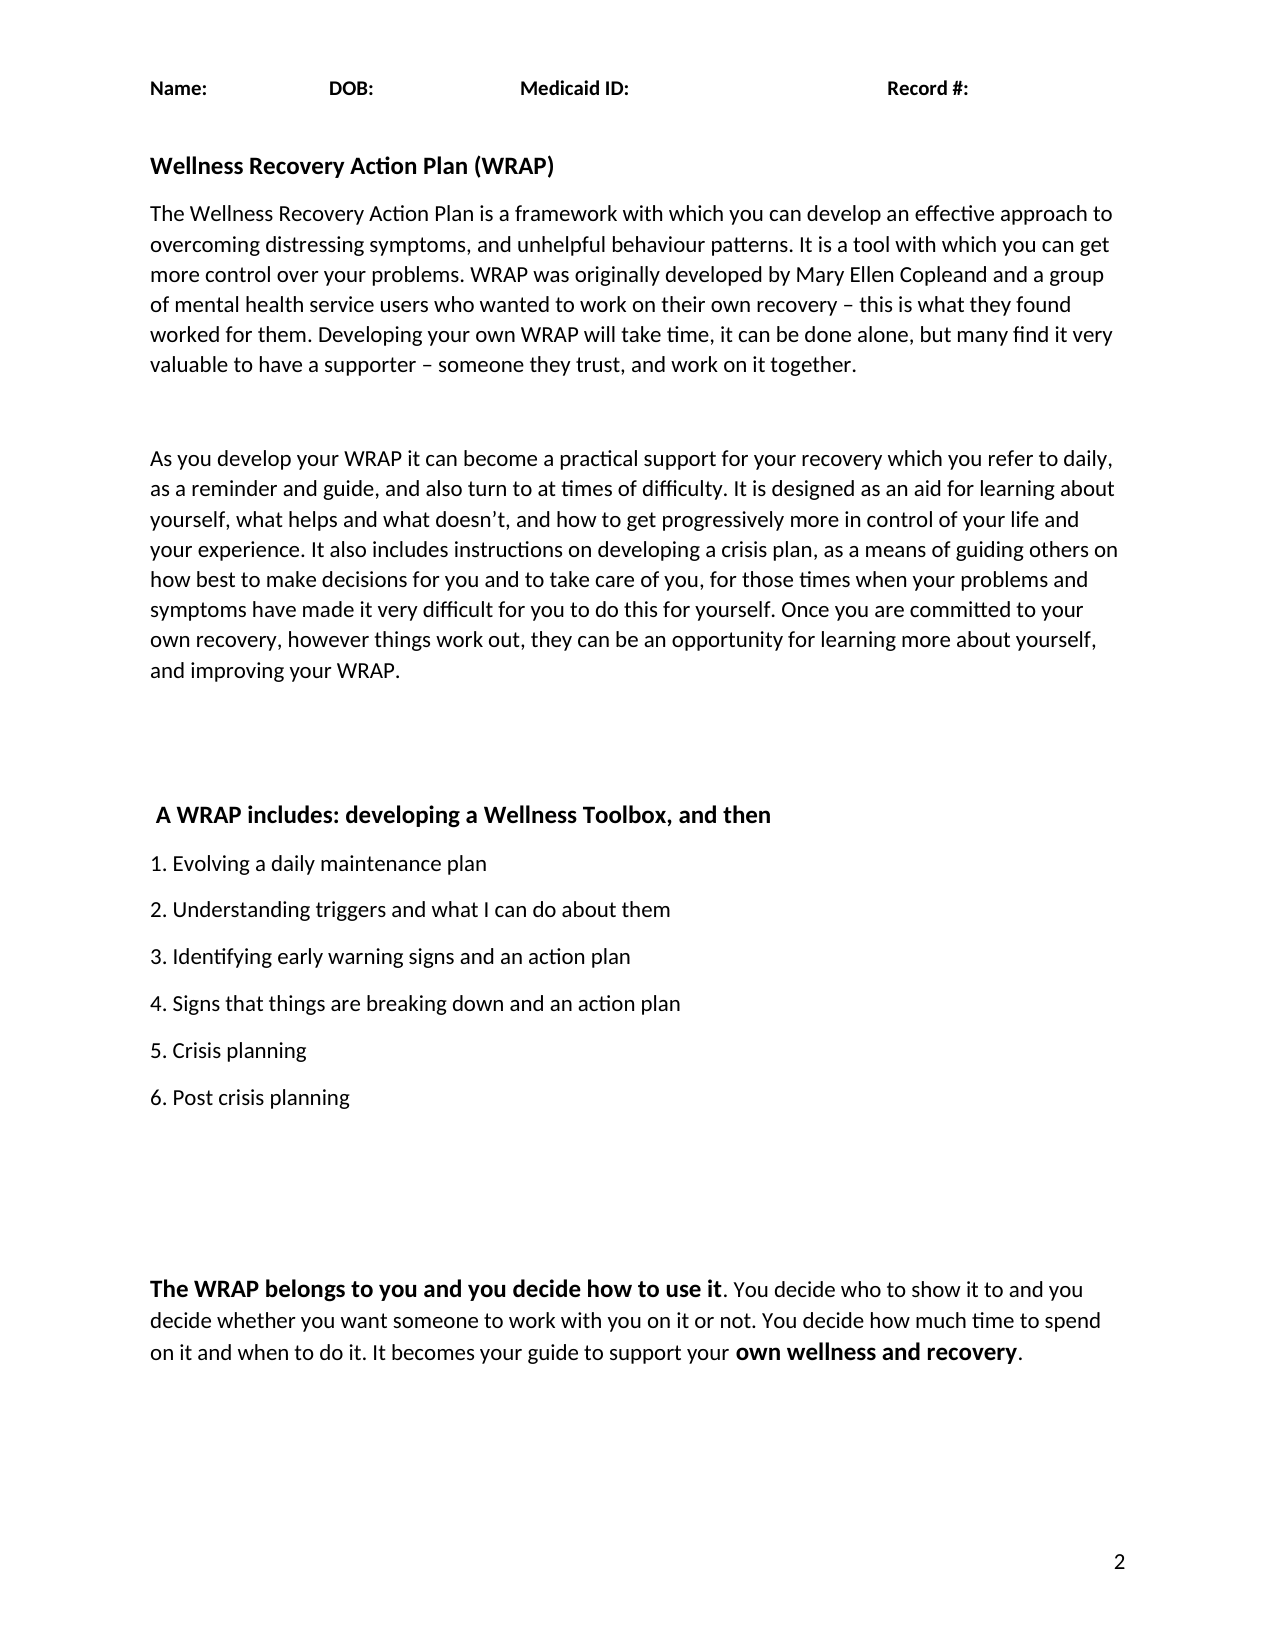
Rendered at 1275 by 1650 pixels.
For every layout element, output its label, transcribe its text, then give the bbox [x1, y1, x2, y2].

text 4. Signs that things are breaking down and an action plan [150, 989, 1125, 1017]
text 3. Identifying early warning signs and an action plan [150, 942, 1125, 971]
text Wellness Recovery Action Plan (WRAP) [150, 150, 1125, 181]
text The WRAP belongs to you and you decide how to use it. You decide who to show it to and you decide whether you want someone to work with you on it or not. You decide how much time to spend on it and when to do it. It becomes your guide to support your own wellness and recovery. [150, 1273, 1125, 1367]
text 5. Crisis planning [150, 1036, 1125, 1064]
text 2. Understanding triggers and what I can do about them [150, 896, 1125, 924]
text As you develop your WRAP it can become a practical support for your recovery which you refer to daily, as a reminder and guide, and also turn to at times of difficulty. It is designed as an aid for learning about yourself, what helps and what doesn’t, and how to get progressively more in control of your life and your experience. It also includes instructions on developing a crisis plan, as a means of guiding others on how best to make decisions for you and to take care of you, for those times when your problems and symptoms have made it very difficult for you to do this for yourself. Once you are committed to your own recovery, however things work out, they can be an opportunity for learning more about yourself, and improving your WRAP. [150, 444, 1125, 684]
text The Wellness Recovery Action Plan is a framework with which you can develop an effective approach to overcoming distressing symptoms, and unhelpful behaviour patterns. It is a tool with which you can get more control over your problems. WRAP was originally developed by Mary Ellen Copleand and a group of mental health service users who wanted to work on their own recovery – this is what they found worked for them. Developing your own WRAP will take time, it can be done alone, but many find it very valuable to have a supporter – someone they trust, and work on it together. [150, 199, 1125, 379]
text 1. Evolving a daily maintenance plan [150, 849, 1125, 877]
text A WRAP includes: developing a Wellness Toolbox, and then [150, 799, 1125, 830]
text 6. Post crisis planning [150, 1083, 1125, 1111]
